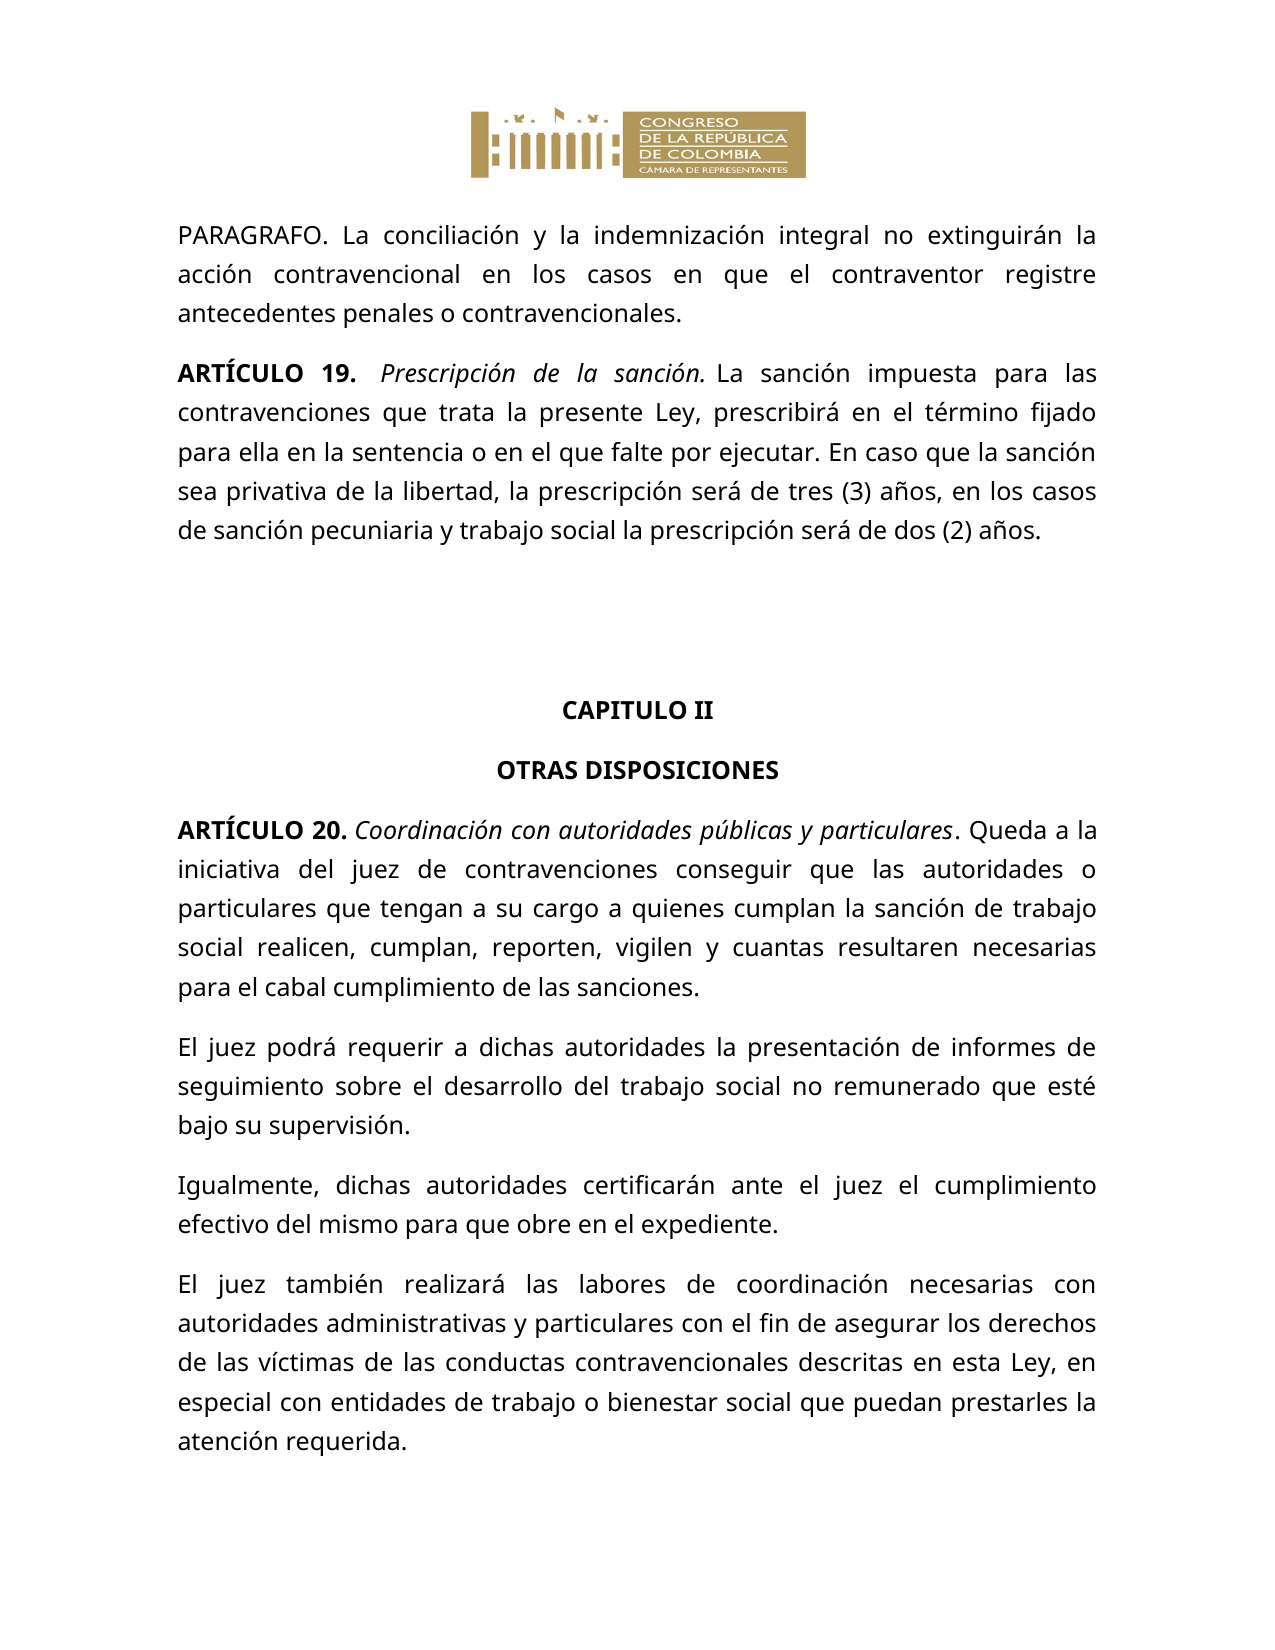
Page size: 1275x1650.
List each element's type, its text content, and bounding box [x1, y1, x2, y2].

text El juez también realizará las labores de coordinación necesarias con autoridades administrativas y particulares con el fin de asegurar los derechos de las víctimas de las conductas contravencionales descritas en esta Ley, en especial con entidades de trabajo o bienestar social que puedan prestarles la atención requerida. [177, 1267, 1098, 1457]
text Igualmente, dichas autoridades certificarán ante el juez el cumplimiento efectivo del mismo para que obre en el expediente. [177, 1167, 1098, 1241]
picture [462, 73, 813, 218]
text PARAGRAFO. La conciliación y la indemnización integral no extinguirán la acción contravencional en los casos en que el contraventor registre antecedentes penales o contravencionales. [177, 217, 1098, 330]
text OTRAS DISPOSICIONES [177, 752, 1098, 787]
text ARTÍCULO 20. Coordinación con autoridades públicas y particulares. Queda a la iniciativa del juez de contravenciones conseguir que las autoridades o particulares que tengan a su cargo a quienes cumplan la sanción de trabajo social realicen, cumplan, reporten, vigilen y cuantas resultaren necesarias para el cabal cumplimiento de las sanciones. [177, 812, 1098, 1003]
text ARTÍCULO 19. Prescripción de la sanción. La sanción impuesta para las contravenciones que trata la presente Ley, prescribirá en el término fijado para ella en la sentencia o en el que falte por ejecutar. En caso que la sanción sea privativa de la libertad, la prescripción será de tres (3) años, en los casos de sanción pecuniaria y trabajo social la prescripción será de dos (2) años. [177, 356, 1098, 547]
text CAPITULO II [177, 692, 1098, 727]
text El juez podrá requerir a dichas autoridades la presentación de informes de seguimiento sobre el desarrollo del trabajo social no remunerado que esté bajo su supervisión. [177, 1029, 1098, 1142]
